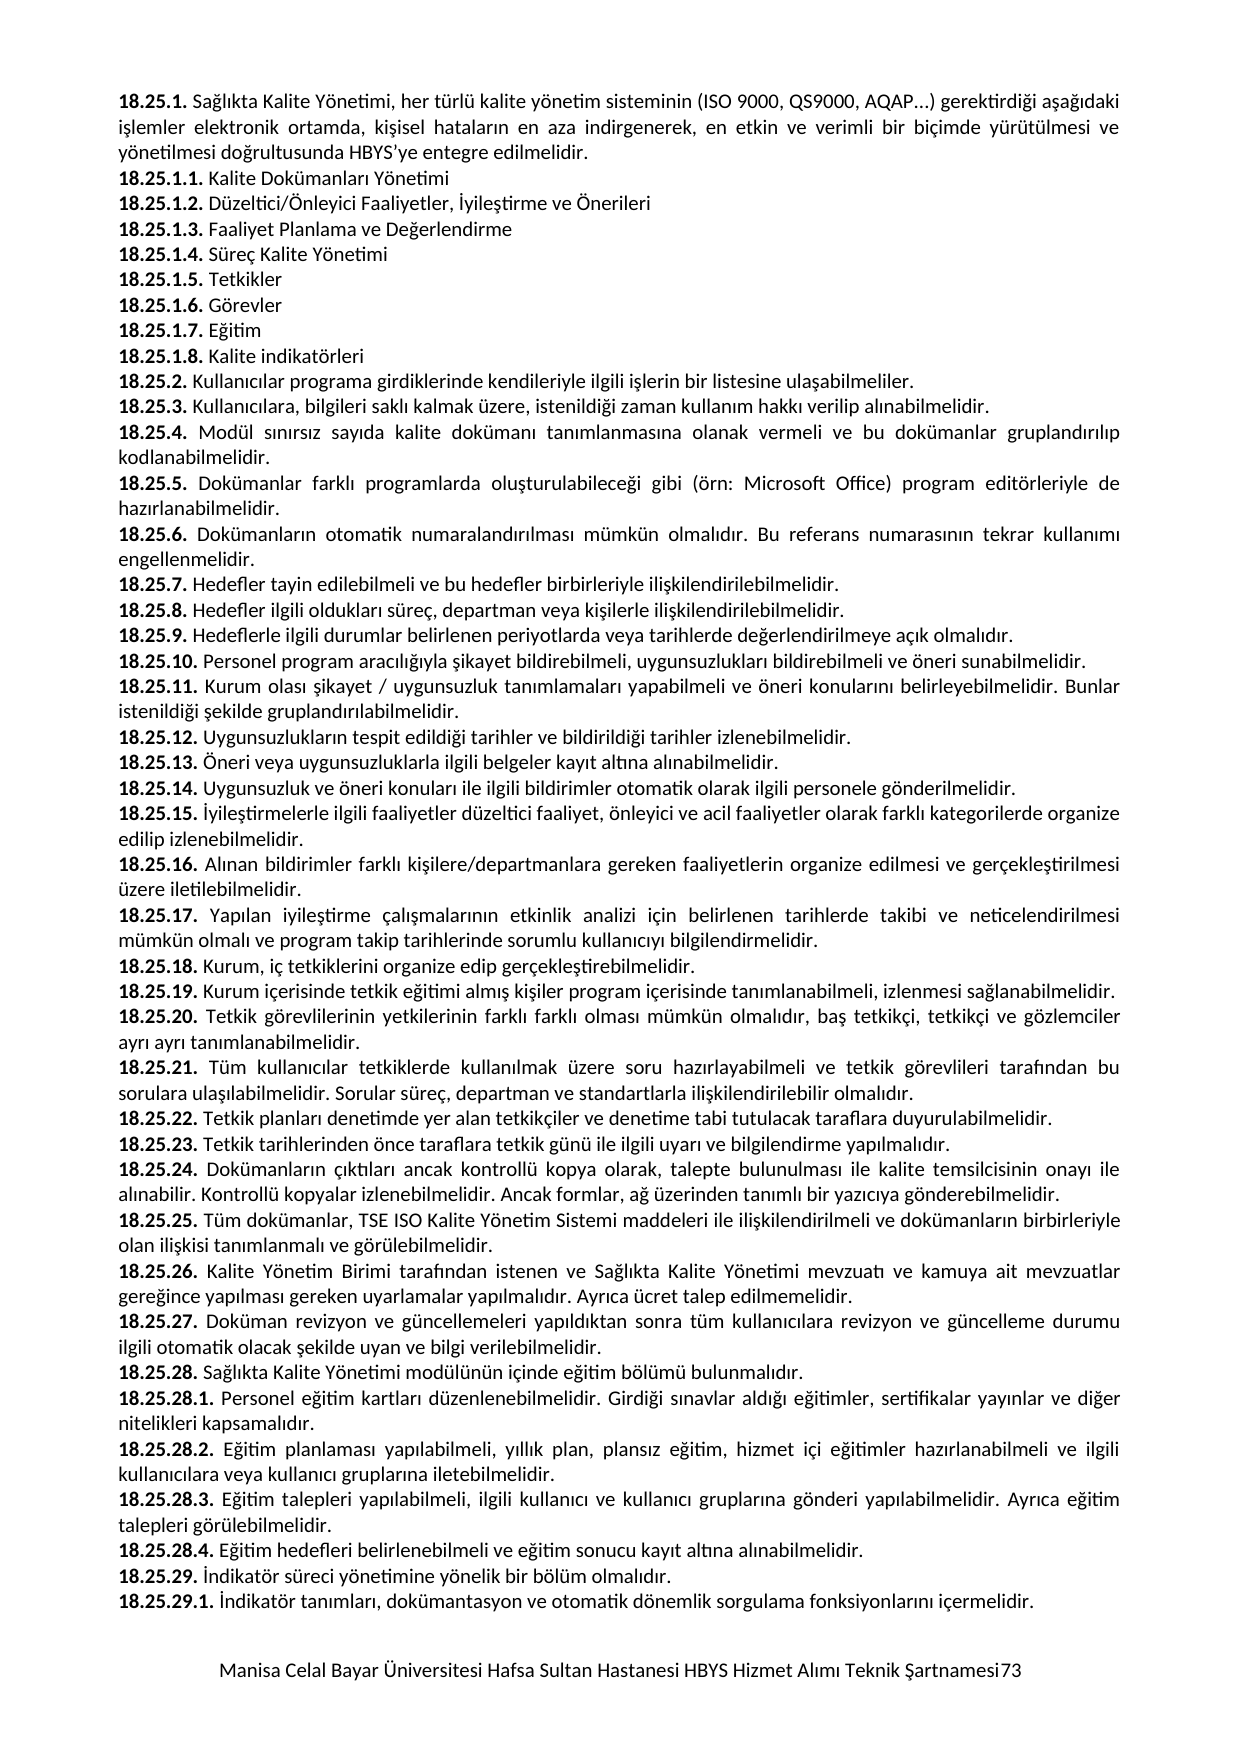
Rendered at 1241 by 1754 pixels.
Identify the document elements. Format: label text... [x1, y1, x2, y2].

text 18.25.15. İyileştirmelerle ilgili faaliyetler düzeltici faaliyet, önleyici ve acil faaliyetler olarak farklı kategorilerde organize edilip izlenebilmelidir. [118, 800, 1122, 851]
text 18.25.20. Tetkik görevlilerinin yetkilerinin farklı farklı olması mümkün olmalıdır, baş tetkikçi, tetkikçi ve gözlemciler ayrı ayrı tanımlanabilmelidir. [118, 1004, 1122, 1054]
text 18.25.9. Hedeflerle ilgili durumlar belirlenen periyotlarda veya tarihlerde değerlendirilmeye açık olmalıdır. [118, 622, 1122, 648]
text 18.25.25. Tüm dokümanlar, TSE ISO Kalite Yönetim Sistemi maddeleri ile ilişkilendirilmeli ve dokümanların birbirleriyle olan ilişkisi tanımlanmalı ve görülebilmelidir. [118, 1207, 1122, 1258]
text 18.25.28.1. Personel eğitim kartları düzenlenebilmelidir. Girdiği sınavlar aldığı eğitimler, sertifikalar yayınlar ve diğer nitelikleri kapsamalıdır. [118, 1385, 1122, 1436]
text 18.25.3. Kullanıcılara, bilgileri saklı kalmak üzere, istenildiği zaman kullanım hakkı verilip alınabilmelidir. [118, 394, 1122, 419]
text 18.25.28. Sağlıkta Kalite Yönetimi modülünün içinde eğitim bölümü bulunmalıdır. [118, 1359, 1122, 1385]
text 18.25.1.7. Eğitim [118, 317, 1122, 343]
text 18.25.14. Uygunsuzluk ve öneri konuları ile ilgili bildirimler otomatik olarak ilgili personele gönderilmelidir. [118, 775, 1122, 800]
text 18.25.23. Tetkik tarihlerinden önce taraflara tetkik günü ile ilgili uyarı ve bilgilendirme yapılmalıdır. [118, 1131, 1122, 1156]
text 18.25.24. Dokümanların çıktıları ancak kontrollü kopya olarak, talepte bulunulması ile kalite temsilcisinin onayı ile alınabilir. Kontrollü kopyalar izlenebilmelidir. Ancak formlar, ağ üzerinden tanımlı bir yazıcıya gönderebilmelidir. [118, 1156, 1122, 1207]
text 18.25.16. Alınan bildirimler farklı kişilere/departmanlara gereken faaliyetlerin organize edilmesi ve gerçekleştirilmesi üzere iletilebilmelidir. [118, 851, 1122, 902]
text 18.25.29.1. İndikatör tanımları, dokümantasyon ve otomatik dönemlik sorgulama fonksiyonlarını içermelidir. [118, 1588, 1122, 1614]
text 18.25.5. Dokümanlar farklı programlarda oluşturulabileceği gibi (örn: Microsoft Office) program editörleriyle de hazırlanabilmelidir. [118, 470, 1122, 521]
text 18.25.28.2. Eğitim planlaması yapılabilmeli, yıllık plan, plansız eğitim, hizmet içi eğitimler hazırlanabilmeli ve ilgili kullanıcılara veya kullanıcı gruplarına iletebilmelidir. [118, 1436, 1122, 1487]
text 18.25.1.3. Faaliyet Planlama ve Değerlendirme [118, 216, 1122, 241]
text 18.25.13. Öneri veya uygunsuzluklarla ilgili belgeler kayıt altına alınabilmelidir. [118, 749, 1122, 775]
text 18.25.28.4. Eğitim hedefleri belirlenebilmeli ve eğitim sonucu kayıt altına alınabilmelidir. [118, 1537, 1122, 1563]
text 18.25.18. Kurum, iç tetkiklerini organize edip gerçekleştirebilmelidir. [118, 953, 1122, 978]
text 18.25.19. Kurum içerisinde tetkik eğitimi almış kişiler program içerisinde tanımlanabilmeli, izlenmesi sağlanabilmelidir. [118, 978, 1122, 1004]
text 18.25.12. Uygunsuzlukların tespit edildiği tarihler ve bildirildiği tarihler izlenebilmelidir. [118, 724, 1122, 749]
text 18.25.21. Tüm kullanıcılar tetkiklerde kullanılmak üzere soru hazırlayabilmeli ve tetkik görevlileri tarafından bu sorulara ulaşılabilmelidir. Sorular süreç, departman ve standartlarla ilişkilendirilebilir olmalıdır. [118, 1054, 1122, 1105]
text 18.25.2. Kullanıcılar programa girdiklerinde kendileriyle ilgili işlerin bir listesine ulaşabilmeliler. [118, 368, 1122, 394]
text 18.25.27. Doküman revizyon ve güncellemeleri yapıldıktan sonra tüm kullanıcılara revizyon ve güncelleme durumu ilgili otomatik olacak şekilde uyan ve bilgi verilebilmelidir. [118, 1309, 1122, 1359]
text 18.25.4. Modül sınırsız sayıda kalite dokümanı tanımlanmasına olanak vermeli ve bu dokümanlar gruplandırılıp kodlanabilmelidir. [118, 419, 1122, 470]
text 18.25.26. Kalite Yönetim Birimi tarafından istenen ve Sağlıkta Kalite Yönetimi mevzuatı ve kamuya ait mevzuatlar gereğince yapılması gereken uyarlamalar yapılmalıdır. Ayrıca ücret talep edilmemelidir. [118, 1258, 1122, 1309]
text 18.25.1.1. Kalite Dokümanları Yönetimi [118, 165, 1122, 190]
text 18.25.6. Dokümanların otomatik numaralandırılması mümkün olmalıdır. Bu referans numarasının tekrar kullanımı engellenmelidir. [118, 521, 1122, 572]
text 18.25.10. Personel program aracılığıyla şikayet bildirebilmeli, uygunsuzlukları bildirebilmeli ve öneri sunabilmelidir. [118, 648, 1122, 673]
text 18.25.11. Kurum olası şikayet / uygunsuzluk tanımlamaları yapabilmeli ve öneri konularını belirleyebilmelidir. Bunlar istenildiği şekilde gruplandırılabilmelidir. [118, 673, 1122, 724]
text 18.25.8. Hedefler ilgili oldukları süreç, departman veya kişilerle ilişkilendirilebilmelidir. [118, 597, 1122, 622]
text 18.25.29. İndikatör süreci yönetimine yönelik bir bölüm olmalıdır. [118, 1563, 1122, 1588]
text 18.25.1.8. Kalite indikatörleri [118, 343, 1122, 368]
text 18.25.1.2. Düzeltici/Önleyici Faaliyetler, İyileştirme ve Önerileri [118, 190, 1122, 216]
text 18.25.1.4. Süreç Kalite Yönetimi [118, 241, 1122, 267]
text 18.25.7. Hedefler tayin edilebilmeli ve bu hedefler birbirleriyle ilişkilendirilebilmelidir. [118, 572, 1122, 597]
text 18.25.1.6. Görevler [118, 292, 1122, 317]
text 18.25.28.3. Eğitim talepleri yapılabilmeli, ilgili kullanıcı ve kullanıcı gruplarına gönderi yapılabilmelidir. Ayrıca eğitim talepleri görülebilmelidir. [118, 1487, 1122, 1537]
text 18.25.17. Yapılan iyileştirme çalışmalarının etkinlik analizi için belirlenen tarihlerde takibi ve neticelendirilmesi mümkün olmalı ve program takip tarihlerinde sorumlu kullanıcıyı bilgilendirmelidir. [118, 902, 1122, 953]
text 18.25.22. Tetkik planları denetimde yer alan tetkikçiler ve denetime tabi tutulacak taraflara duyurulabilmelidir. [118, 1105, 1122, 1131]
text 18.25.1.5. Tetkikler [118, 267, 1122, 292]
text 18.25.1. Sağlıkta Kalite Yönetimi, her türlü kalite yönetim sisteminin (ISO 9000, QS9000, AQAP...) gerektirdiği aşağıdaki işlemler elektronik ortamda, kişisel hataların en aza indirgenerek, en etkin ve verimli bir biçimde yürütülmesi ve yönetilmesi doğrultusunda HBYS’ye entegre edilmelidir. [118, 89, 1122, 165]
